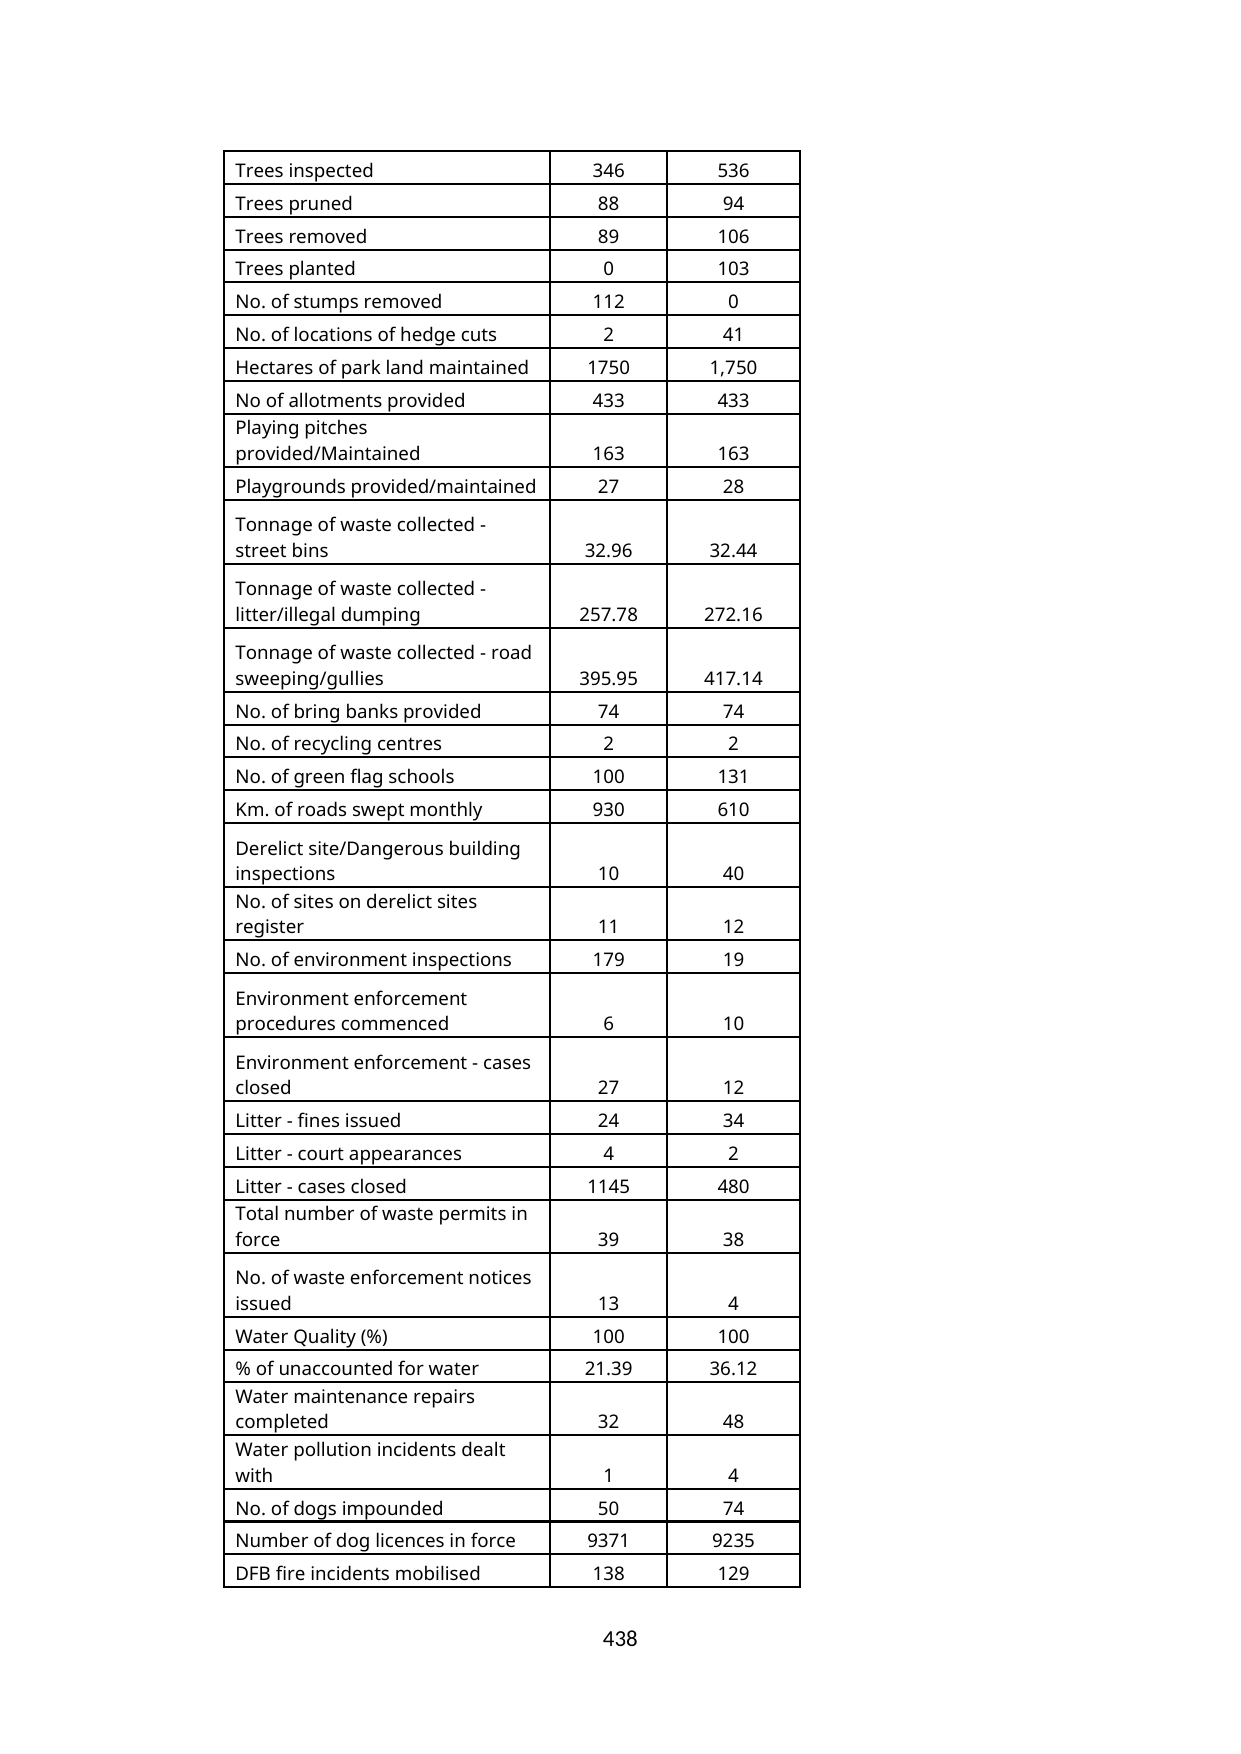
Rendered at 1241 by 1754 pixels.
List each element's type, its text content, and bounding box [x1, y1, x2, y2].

table_cell No. of environment inspections [225, 941, 549, 972]
table_cell 112 [551, 283, 666, 314]
table_cell % of unaccounted for water [225, 1351, 549, 1381]
table_cell 0 [551, 251, 666, 281]
table_cell Litter - fines issued [225, 1102, 549, 1133]
table_cell 19 [668, 941, 799, 972]
table_cell 100 [668, 1318, 799, 1348]
table_cell 6 [551, 974, 666, 1036]
table_cell 1145 [551, 1168, 666, 1198]
table_cell 417.14 [668, 629, 799, 691]
table_cell 10 [551, 824, 666, 886]
table_cell 12 [668, 888, 799, 939]
table_cell 163 [668, 415, 799, 466]
table_cell No. of stumps removed [225, 283, 549, 314]
table_cell 395.95 [551, 629, 666, 691]
table_cell 9371 [551, 1523, 666, 1553]
table_cell 21.39 [551, 1351, 666, 1381]
table_cell No. of dogs impounded [225, 1490, 549, 1520]
table_cell 36.12 [668, 1351, 799, 1381]
table_cell 480 [668, 1168, 799, 1198]
table_cell Water pollution incidents dealt with [225, 1436, 549, 1487]
table_cell 257.78 [551, 565, 666, 627]
table_cell Tonnage of waste collected - street bins [225, 501, 549, 562]
table_cell 930 [551, 791, 666, 822]
table_cell 346 [551, 152, 666, 183]
table_cell 1,750 [668, 349, 799, 380]
table_cell 27 [551, 468, 666, 498]
table_cell 0 [668, 283, 799, 314]
table_cell 2 [668, 1135, 799, 1166]
table_cell Playing pitches provided/Maintained [225, 415, 549, 466]
table_cell No. of green flag schools [225, 758, 549, 789]
table_cell DFB fire incidents mobilised [225, 1555, 549, 1586]
table_cell 103 [668, 251, 799, 281]
table_cell 74 [668, 693, 799, 723]
table_cell 38 [668, 1201, 799, 1252]
table_cell 433 [668, 382, 799, 412]
table_cell 27 [551, 1038, 666, 1100]
table_cell No. of locations of hedge cuts [225, 316, 549, 347]
table_cell 24 [551, 1102, 666, 1133]
table_cell Number of dog licences in force [225, 1523, 549, 1553]
table_cell 2 [551, 726, 666, 756]
table_cell Trees planted [225, 251, 549, 281]
table_cell 2 [551, 316, 666, 347]
table_cell 179 [551, 941, 666, 972]
table_cell 50 [551, 1490, 666, 1520]
table_cell Hectares of park land maintained [225, 349, 549, 380]
table_cell No. of waste enforcement notices issued [225, 1254, 549, 1316]
table_cell 48 [668, 1383, 799, 1434]
table_cell 10 [668, 974, 799, 1036]
table_cell No. of bring banks provided [225, 693, 549, 723]
table_cell Playgrounds provided/maintained [225, 468, 549, 498]
table_cell 2 [668, 726, 799, 756]
table_cell 34 [668, 1102, 799, 1133]
table_cell Environment enforcement procedures commenced [225, 974, 549, 1036]
table_cell Trees removed [225, 218, 549, 248]
table_cell 1 [551, 1436, 666, 1487]
table_cell 4 [668, 1436, 799, 1487]
table_cell 94 [668, 185, 799, 216]
table_cell 11 [551, 888, 666, 939]
table_cell 89 [551, 218, 666, 248]
table_cell 13 [551, 1254, 666, 1316]
table_cell 131 [668, 758, 799, 789]
table_cell 129 [668, 1555, 799, 1586]
table_cell 12 [668, 1038, 799, 1100]
table_cell Litter - cases closed [225, 1168, 549, 1198]
table_cell 32 [551, 1383, 666, 1434]
table_cell Derelict site/Dangerous building inspections [225, 824, 549, 886]
table_cell 40 [668, 824, 799, 886]
table_cell Water Quality (%) [225, 1318, 549, 1348]
table_cell 28 [668, 468, 799, 498]
table_cell 32.96 [551, 501, 666, 562]
table_cell Trees pruned [225, 185, 549, 216]
table_cell Total number of waste permits in force [225, 1201, 549, 1252]
table_cell 433 [551, 382, 666, 412]
table_cell 100 [551, 1318, 666, 1348]
table_cell 88 [551, 185, 666, 216]
table_cell Tonnage of waste collected - litter/illegal dumping [225, 565, 549, 627]
table_cell No of allotments provided [225, 382, 549, 412]
table_cell 106 [668, 218, 799, 248]
table_cell Trees inspected [225, 152, 549, 183]
table_cell 610 [668, 791, 799, 822]
table_cell Km. of roads swept monthly [225, 791, 549, 822]
table_cell No. of recycling centres [225, 726, 549, 756]
table_cell Environment enforcement - cases closed [225, 1038, 549, 1100]
table_cell 1750 [551, 349, 666, 380]
table_cell 4 [668, 1254, 799, 1316]
table_cell 32.44 [668, 501, 799, 562]
table_cell 4 [551, 1135, 666, 1166]
table_cell Litter - court appearances [225, 1135, 549, 1166]
table_cell 39 [551, 1201, 666, 1252]
table_cell Tonnage of waste collected - road sweeping/gullies [225, 629, 549, 691]
table_cell Water maintenance repairs completed [225, 1383, 549, 1434]
table_cell 74 [551, 693, 666, 723]
table_cell 41 [668, 316, 799, 347]
table_cell 536 [668, 152, 799, 183]
table_cell 74 [668, 1490, 799, 1520]
table_cell 163 [551, 415, 666, 466]
table_cell 272.16 [668, 565, 799, 627]
table_cell No. of sites on derelict sites register [225, 888, 549, 939]
table_cell 100 [551, 758, 666, 789]
table_cell 9235 [668, 1523, 799, 1553]
table_cell 138 [551, 1555, 666, 1586]
